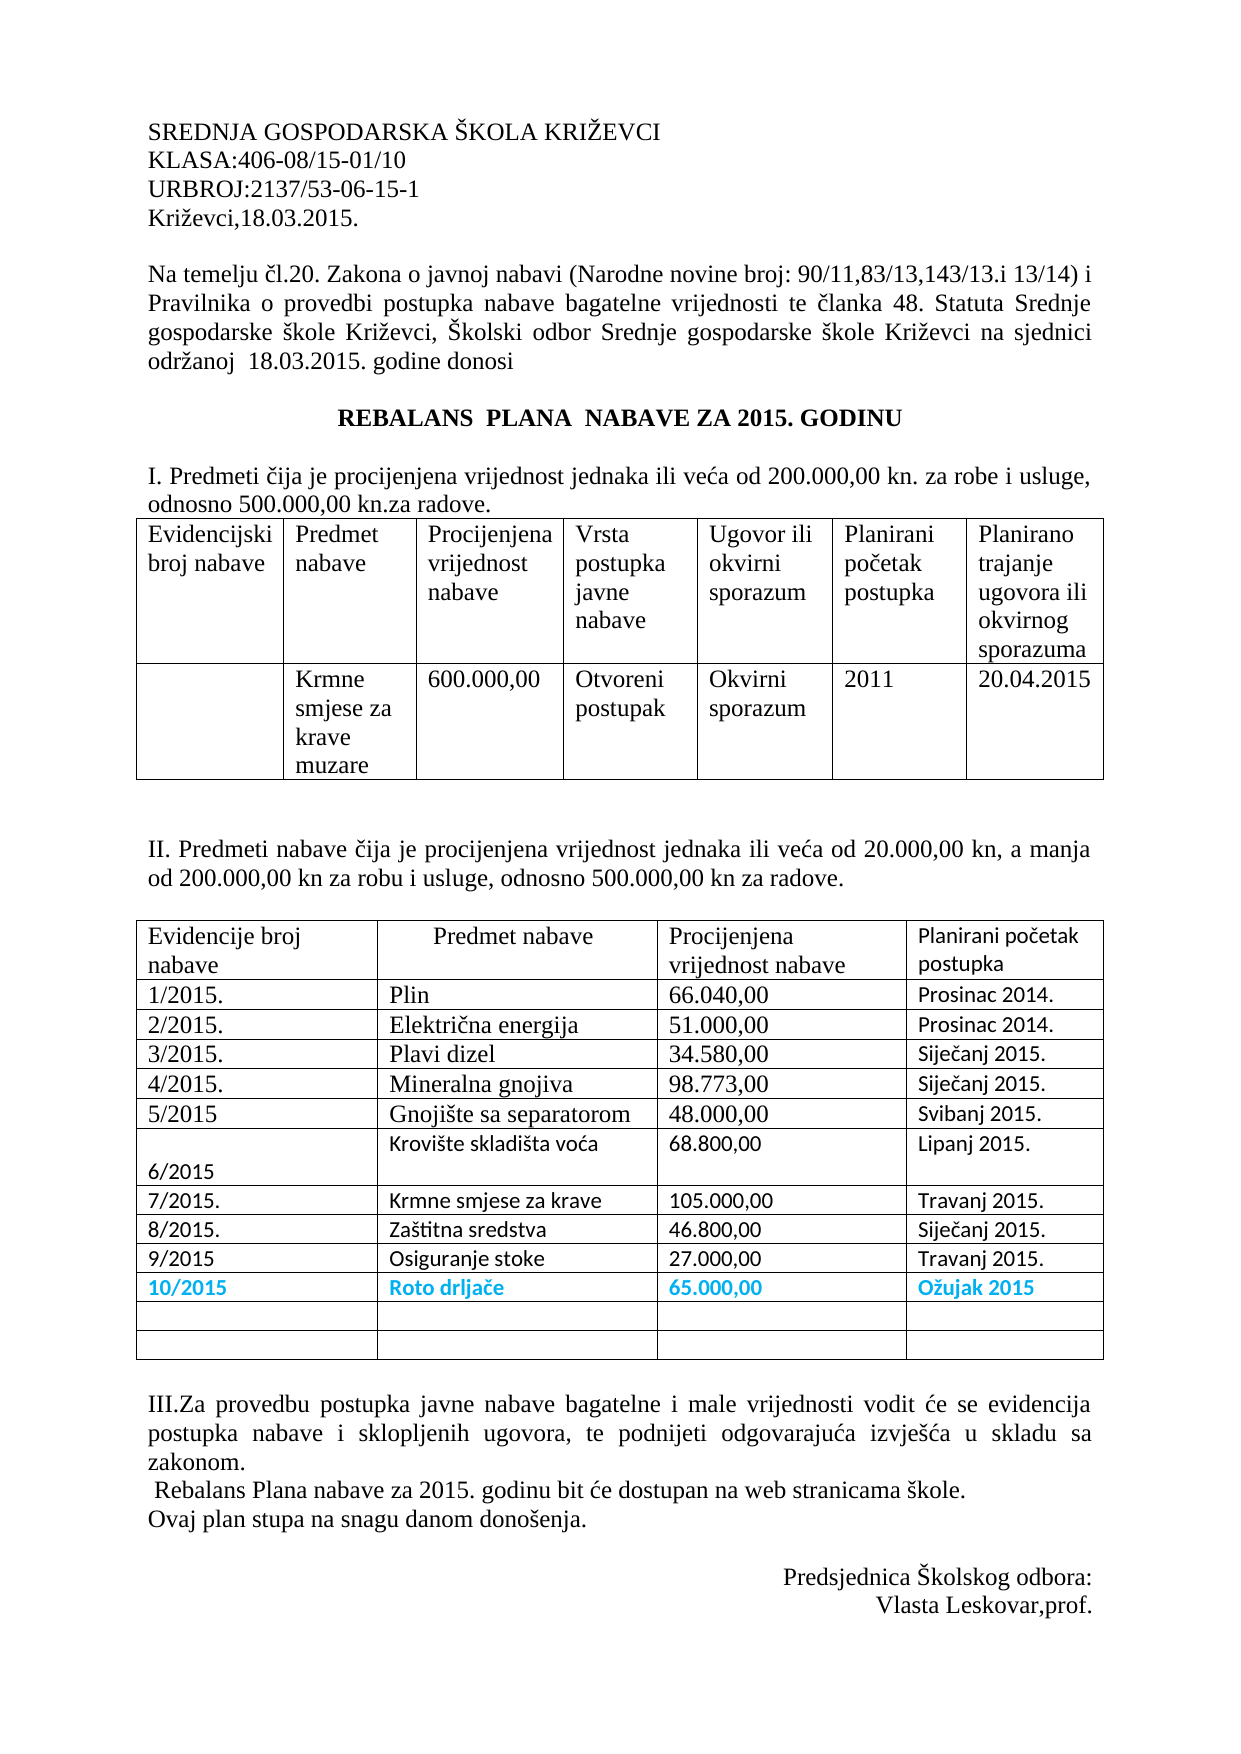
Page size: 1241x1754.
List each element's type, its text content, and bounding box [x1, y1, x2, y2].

text Na temelju čl.20. Zakona o javnoj nabavi (Narodne novine broj: 90/11,83/13,143/13.i 13/14) i Pravilnika o provedbi postupka nabave bagatelne vrijednosti te članka 48. Statuta Srednje gospodarske škole Križevci, Školski odbor Srednje gospodarske škole Križevci na sjednici održanoj 18.03.2015. godine donosi [148, 259, 1092, 374]
table_cell 8/2015. [137, 1215, 377, 1243]
text Ovaj plan stupa na snagu danom donošenja. [148, 1504, 1092, 1533]
text Predsjednica Školskog odbora: [148, 1562, 1092, 1590]
table_cell Lipanj 2015. [907, 1129, 1103, 1185]
table_header Procijenjena vrijednost nabave [658, 921, 906, 979]
table_header Procijenjena vrijednost nabave [417, 519, 563, 663]
table_cell Svibanj 2015. [907, 1099, 1103, 1128]
table_header Predmet nabave [378, 921, 657, 979]
table_cell Prosinac 2014. [907, 980, 1103, 1009]
table_cell 48.000,00 [658, 1099, 906, 1128]
text URBROJ:2137/53-06-15-1 [148, 174, 1092, 203]
table_cell 5/2015 [137, 1099, 377, 1128]
table_cell Krmne smjese za krave muzare [284, 664, 416, 779]
table_cell [378, 1302, 657, 1330]
table_cell Ožujak 2015 [907, 1273, 1103, 1301]
table_cell [137, 1302, 377, 1330]
table_cell [658, 1331, 906, 1359]
table_cell 1/2015. [137, 980, 377, 1009]
table_cell Siječanj 2015. [907, 1040, 1103, 1068]
table_cell 6/2015 [137, 1129, 377, 1185]
text III.Za provedbu postupka javne nabave bagatelne i male vrijednosti vodit će se evidencija postupka nabave i sklopljenih ugovora, te podnijeti odgovarajuća izvješća u skladu sa zakonom. [148, 1389, 1092, 1475]
text REBALANS PLANA NABAVE ZA 2015. GODINU [148, 403, 1092, 432]
table_cell Krovište skladišta voća [378, 1129, 657, 1185]
table_cell [907, 1302, 1103, 1330]
table_cell Travanj 2015. [907, 1186, 1103, 1214]
table_cell 9/2015 [137, 1244, 377, 1272]
table_cell Osiguranje stoke [378, 1244, 657, 1272]
table_cell 46.800,00 [658, 1215, 906, 1243]
table_cell 27.000,00 [658, 1244, 906, 1272]
table_cell [137, 1331, 377, 1359]
table_cell Krmne smjese za krave [378, 1186, 657, 1214]
table_cell [907, 1331, 1103, 1359]
table_cell [658, 1302, 906, 1330]
table_cell Otvoreni postupak [564, 664, 697, 779]
text SREDNJA GOSPODARSKA ŠKOLA KRIŽEVCI [148, 117, 1092, 145]
table_cell 10/2015 [137, 1273, 377, 1301]
table_cell 20.04.2015 [967, 664, 1103, 779]
table_cell 4/2015. [137, 1069, 377, 1098]
table_cell 105.000,00 [658, 1186, 906, 1214]
table_cell Plin [378, 980, 657, 1009]
table_header Planirano trajanje ugovora ili okvirnog sporazuma [967, 519, 1103, 663]
table_header Planirani početak postupka [907, 921, 1103, 979]
text II. Predmeti nabave čija je procijenjena vrijednost jednaka ili veća od 20.000,00 kn, a manja od 200.000,00 kn za robu i usluge, odnosno 500.000,00 kn za radove. [148, 834, 1092, 892]
text Rebalans Plana nabave za 2015. godinu bit će dostupan na web stranicama škole. [148, 1475, 1092, 1504]
table_cell Travanj 2015. [907, 1244, 1103, 1272]
table_cell 7/2015. [137, 1186, 377, 1214]
table_cell Prosinac 2014. [907, 1010, 1103, 1038]
table_cell Okvirni sporazum [698, 664, 832, 779]
table_cell Siječanj 2015. [907, 1069, 1103, 1098]
text Križevci,18.03.2015. [148, 203, 1092, 232]
table_cell 34.580,00 [658, 1040, 906, 1068]
table_header Predmet nabave [284, 519, 416, 663]
table_header Evidencije broj nabave [137, 921, 377, 979]
table_cell 66.040,00 [658, 980, 906, 1009]
table_cell 2011 [833, 664, 966, 779]
table_cell [378, 1331, 657, 1359]
table_cell Roto drljače [378, 1273, 657, 1301]
table_cell Gnojište sa separatorom [378, 1099, 657, 1128]
text KLASA:406-08/15-01/10 [148, 145, 1092, 174]
table_cell 68.800,00 [658, 1129, 906, 1185]
text Vlasta Leskovar,prof. [148, 1590, 1092, 1619]
table_cell Plavi dizel [378, 1040, 657, 1068]
table_cell 51.000,00 [658, 1010, 906, 1038]
text I. Predmeti čija je procijenjena vrijednost jednaka ili veća od 200.000,00 kn. za robe i usluge, odnosno 500.000,00 kn.za radove. [148, 461, 1092, 518]
table_cell 2/2015. [137, 1010, 377, 1038]
table_cell 3/2015. [137, 1040, 377, 1068]
table_cell 98.773,00 [658, 1069, 906, 1098]
table_cell 600.000,00 [417, 664, 563, 779]
table_cell 65.000,00 [658, 1273, 906, 1301]
table_cell Mineralna gnojiva [378, 1069, 657, 1098]
table_cell [137, 664, 283, 779]
table_cell Zaštitna sredstva [378, 1215, 657, 1243]
table_header Evidencijski broj nabave [137, 519, 283, 663]
table_cell Siječanj 2015. [907, 1215, 1103, 1243]
table_header Vrsta postupka javne nabave [564, 519, 697, 663]
table_cell Električna energija [378, 1010, 657, 1038]
table_header Planirani početak postupka [833, 519, 966, 663]
table_header Ugovor ili okvirni sporazum [698, 519, 832, 663]
